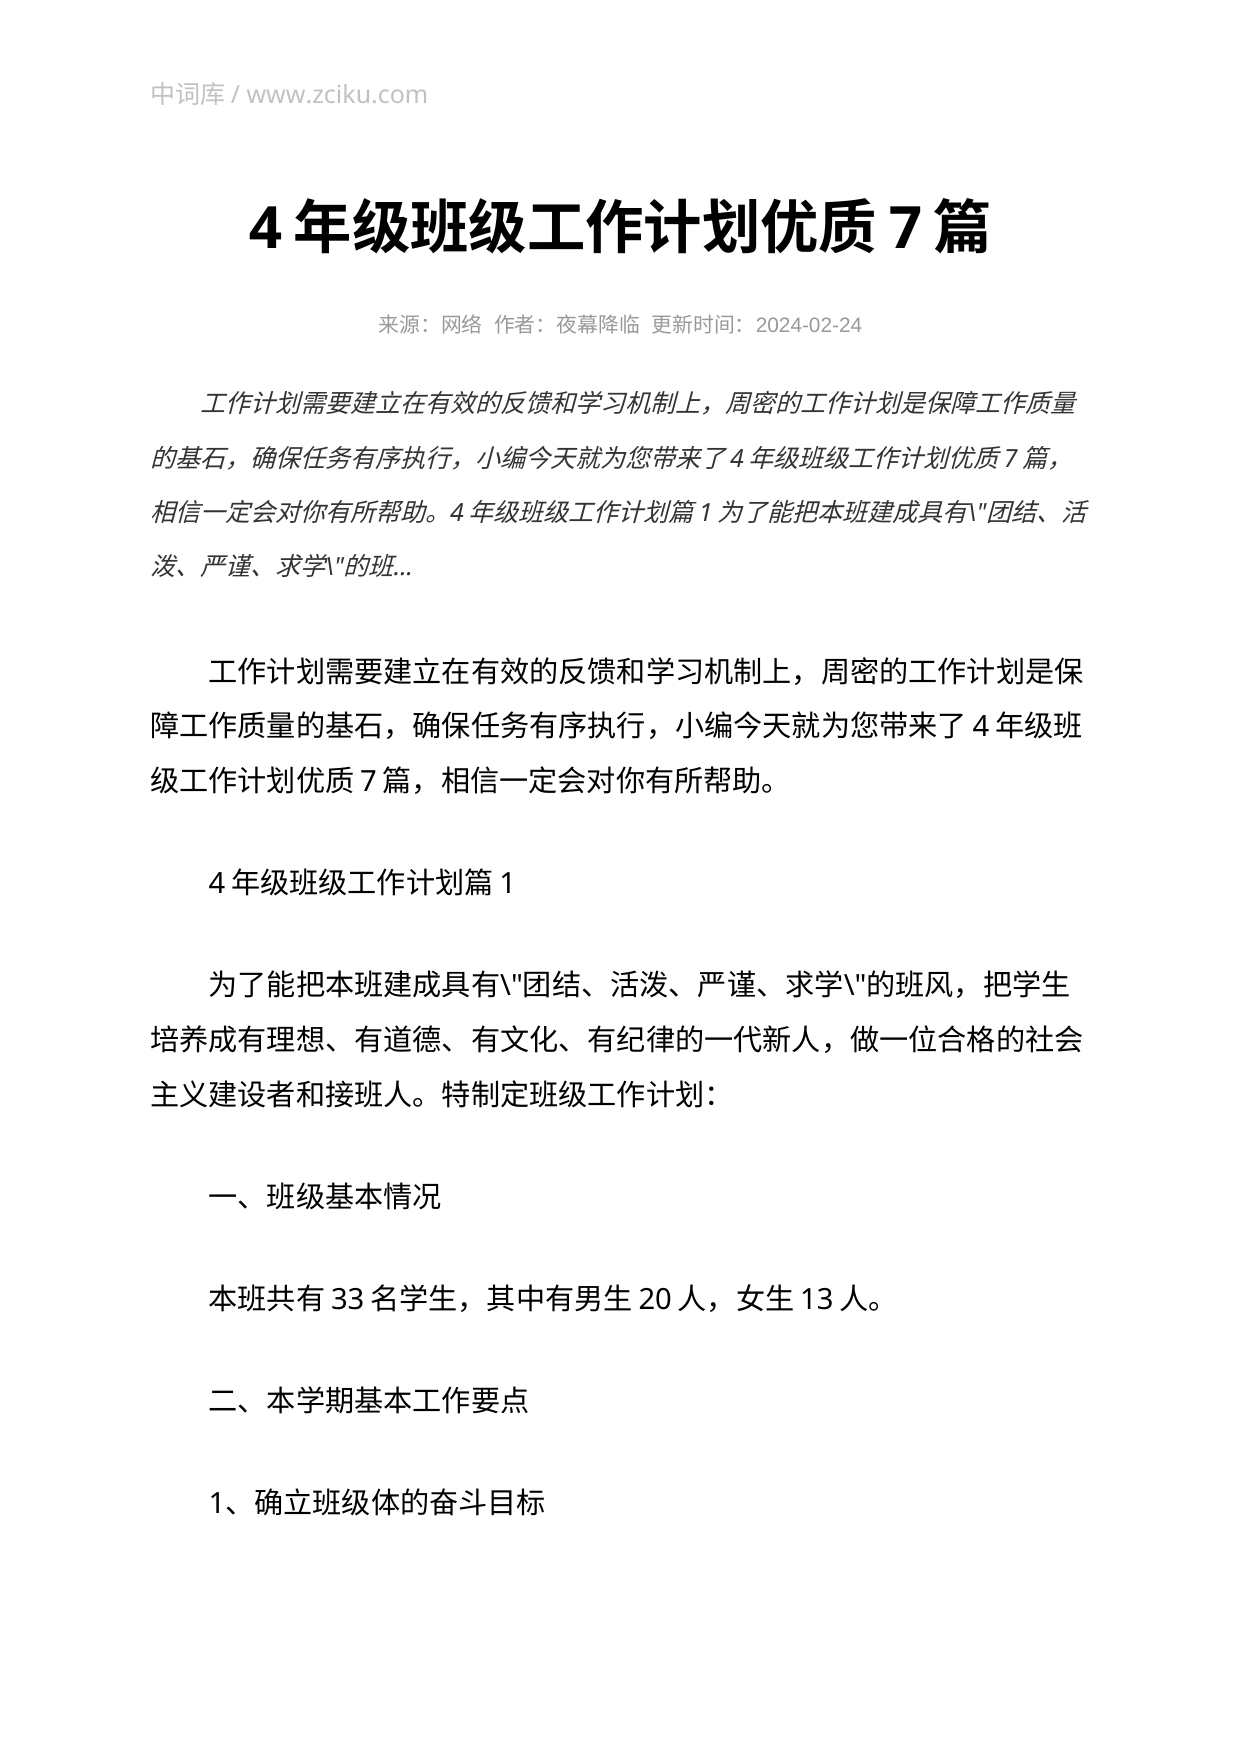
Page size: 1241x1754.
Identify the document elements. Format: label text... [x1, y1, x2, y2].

text 为了能把本班建成具有\"团结、活泼、严谨、求学\"的班风，把学生培养成有理想、有道德、有文化、有纪律的一代新人，做一位合格的社会主义建设者和接班人。特制定班级工作计划： [150, 962, 1090, 1114]
subtitle 4年级班级工作计划优质7篇 [150, 181, 1090, 266]
text 工作计划需要建立在有效的反馈和学习机制上，周密的工作计划是保障工作质量的基石，确保任务有序执行，小编今天就为您带来了4年级班级工作计划优质7篇，相信一定会对你有所帮助。4年级班级工作计划篇1为了能把本班建成具有\"团结、活泼、严谨、求学\"的班... [150, 384, 1090, 583]
text 1、确立班级体的奋斗目标 [150, 1479, 1090, 1522]
text 一、班级基本情况 [150, 1174, 1090, 1216]
text 本班共有33名学生，其中有男生20人，女生13人。 [150, 1275, 1090, 1318]
text 4年级班级工作计划篇1 [150, 860, 1090, 902]
text 来源：网络 作者：夜幕降临 更新时间：2024-02-24 [150, 313, 1090, 337]
text 二、本学期基本工作要点 [150, 1377, 1090, 1420]
text 工作计划需要建立在有效的反馈和学习机制上，周密的工作计划是保障工作质量的基石，确保任务有序执行，小编今天就为您带来了4年级班级工作计划优质7篇，相信一定会对你有所帮助。 [150, 648, 1090, 800]
